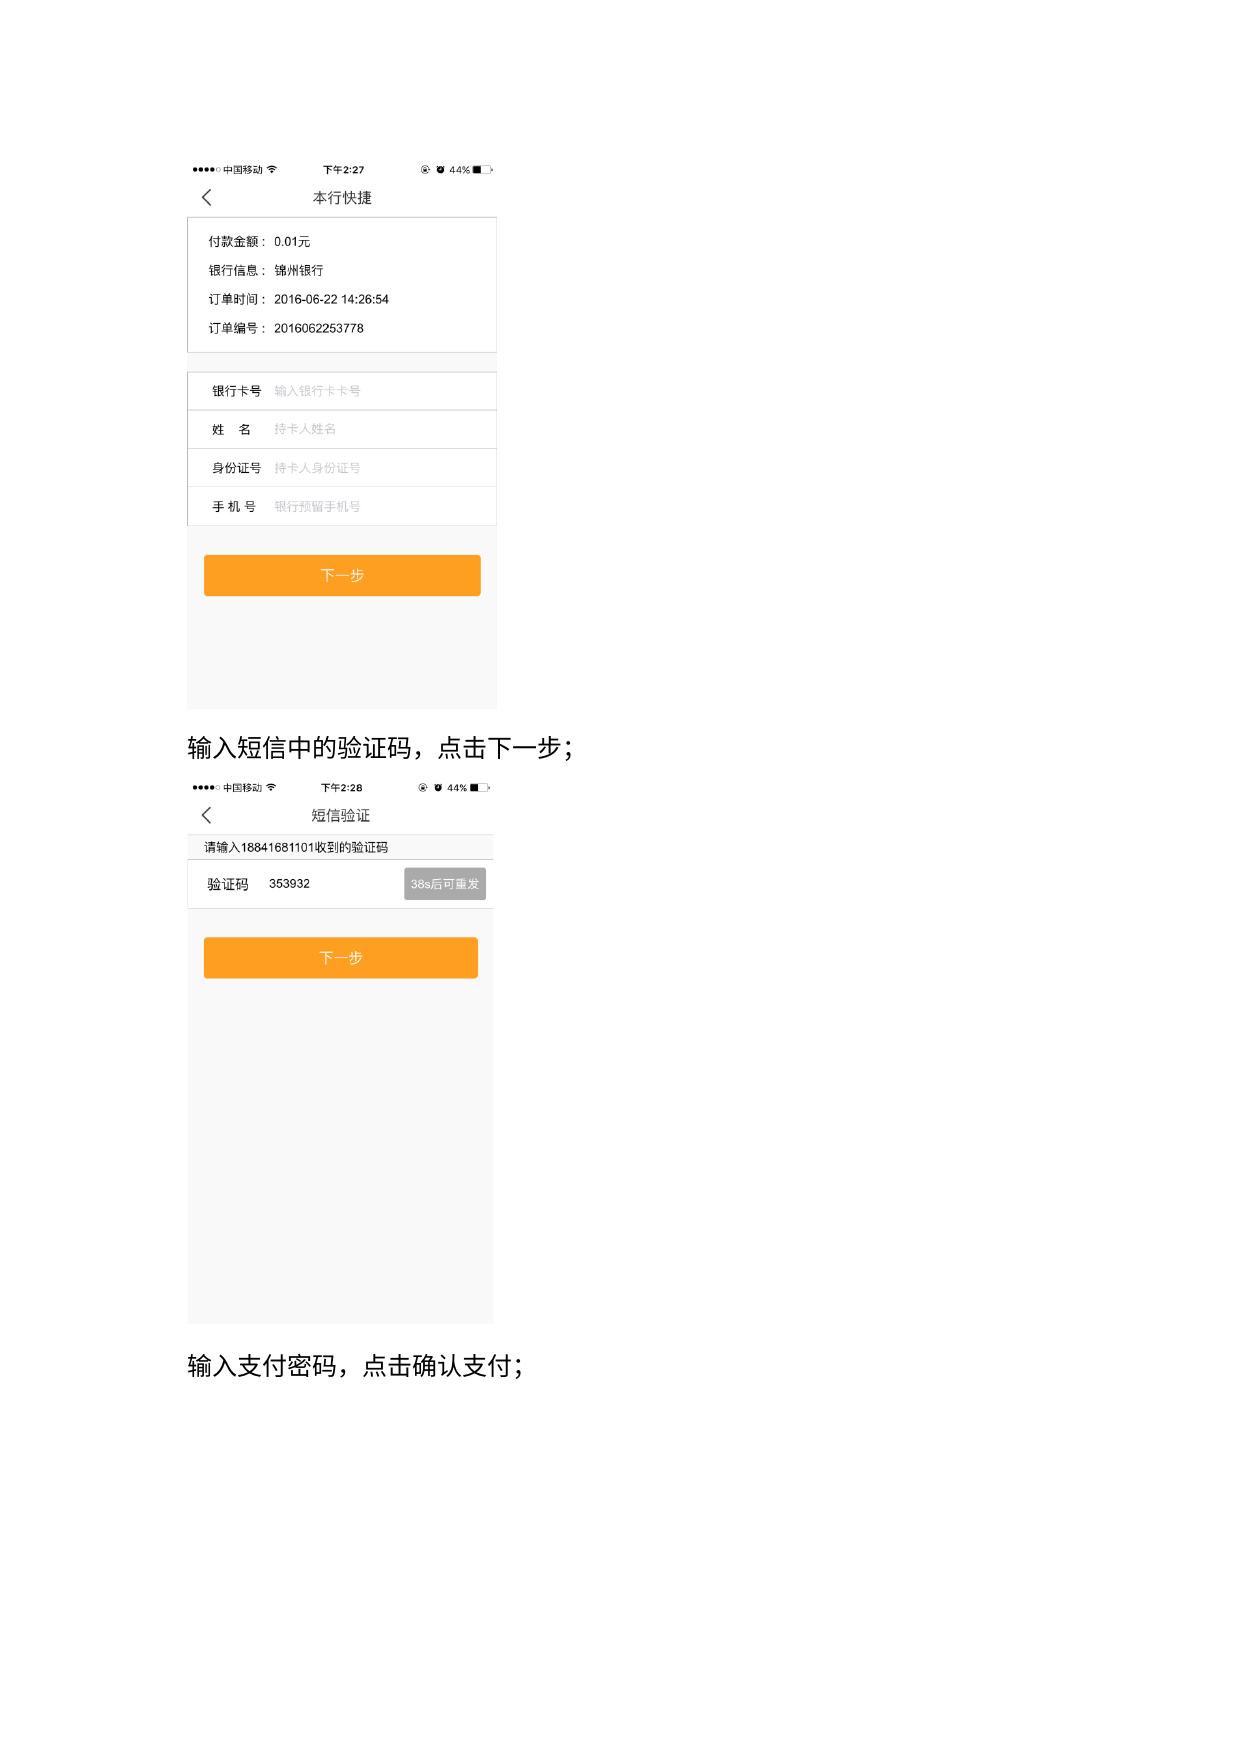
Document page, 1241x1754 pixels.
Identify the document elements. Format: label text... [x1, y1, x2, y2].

text 输入短信中的验证码，点击下一步； [187, 714, 1053, 779]
picture [187, 161, 497, 709]
text 输入支付密码，点击确认支付； [187, 1332, 1053, 1397]
picture [187, 779, 494, 1324]
